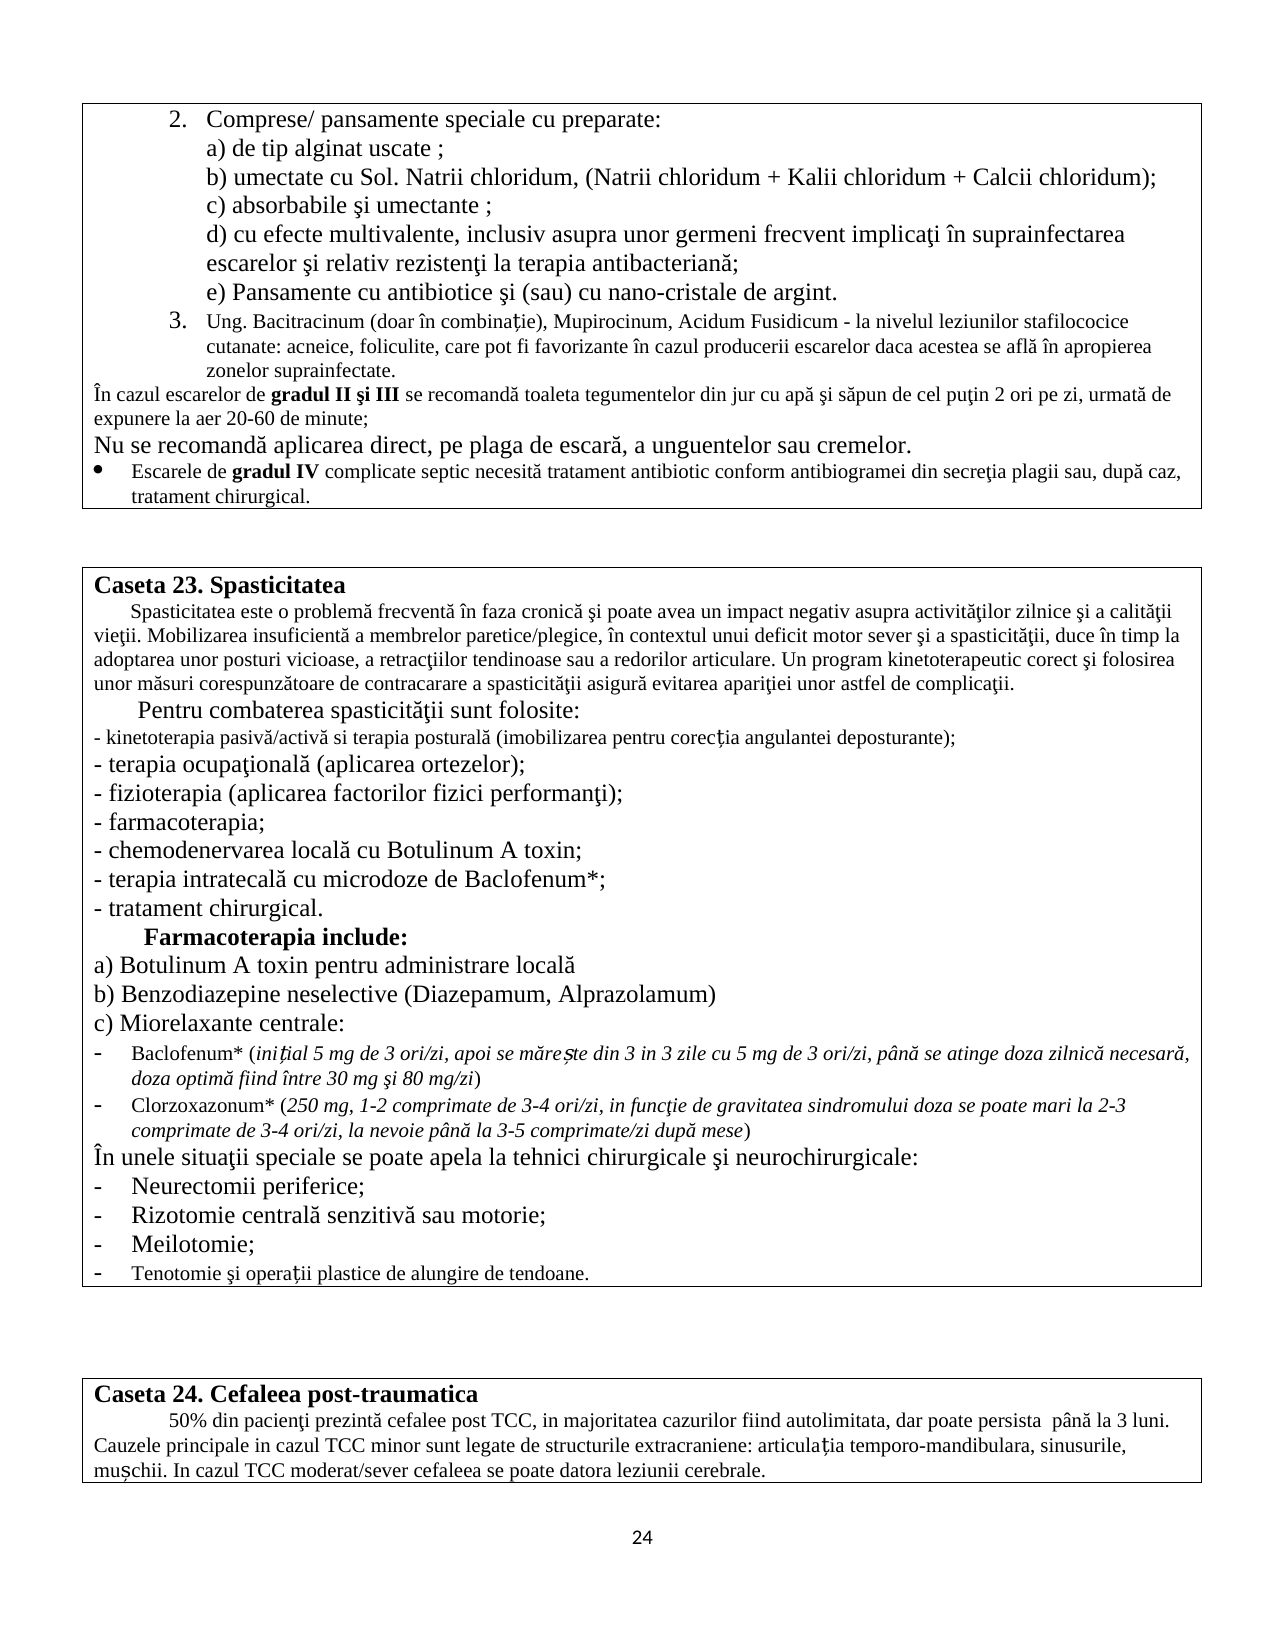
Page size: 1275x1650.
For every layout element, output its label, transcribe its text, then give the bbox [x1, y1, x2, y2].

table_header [83, 1379, 1201, 1482]
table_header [83, 104, 1201, 508]
table_header Caseta 23. Spasticitatea Spasticitatea este o problemă frecventă în faza cronică şi poate avea un impact negativ asupra activităţilor zilnice şi a calităţii vieţii. Mobilizarea insuficientă a membrelor paretice/plegice, în contextul unui deficit motor sever şi a spasticităţii, duce în timp la adoptarea unor posturi vicioase, a retracţiilor tendinoase sau a redorilor articulare. Un program kinetoterapeutic corect şi folosirea unor măsuri corespunzătoare de contracarare a spasticităţii asigură evitarea apariţiei unor astfel de complicaţii. Pentru combaterea spasticităţii sunt folosite: - kinetoterapia pasivă/activă si terapia posturală (imobilizarea pentru corecția angulantei deposturante); - terapia ocupaţională (aplicarea ortezelor); - fizioterapia (aplicarea factorilor fizici performanţi); - farmacoterapia; - chemodenervarea locală cu Botulinum A toxin; - terapia intratecală cu microdoze de Baclofenum*; - tratament chirurgical. Farmacoterapia include: a) Botulinum A toxin pentru administrare locală b) Benzodiazepine neselective (Diazepamum, Alprazolamum) c) Miorelaxante centrale: Baclofenum* (inițial 5 mg de 3 ori/zi, apoi se mărește din 3 in 3 zile cu 5 mg de 3 ori/zi, până se atinge doza zilnică necesară, doza optimă fiind între 30 mg şi 80 mg/zi) Clorzoxazonum* (250 mg, 1-2 comprimate de 3-4 ori/zi, in funcţie de gravitatea sindromului doza se poate mari la 2-3 comprimate de 3-4 ori/zi, la nevoie până la 3-5 comprimate/zi după mese) În unele situaţii speciale se poate apela la tehnici chirurgicale şi neurochirurgicale: Neurectomii periferice; Rizotomie centrală senzitivă sau motorie; Meilotomie; Tenotomie şi operații plastice de alungire de tendoane. [83, 568, 1201, 1286]
